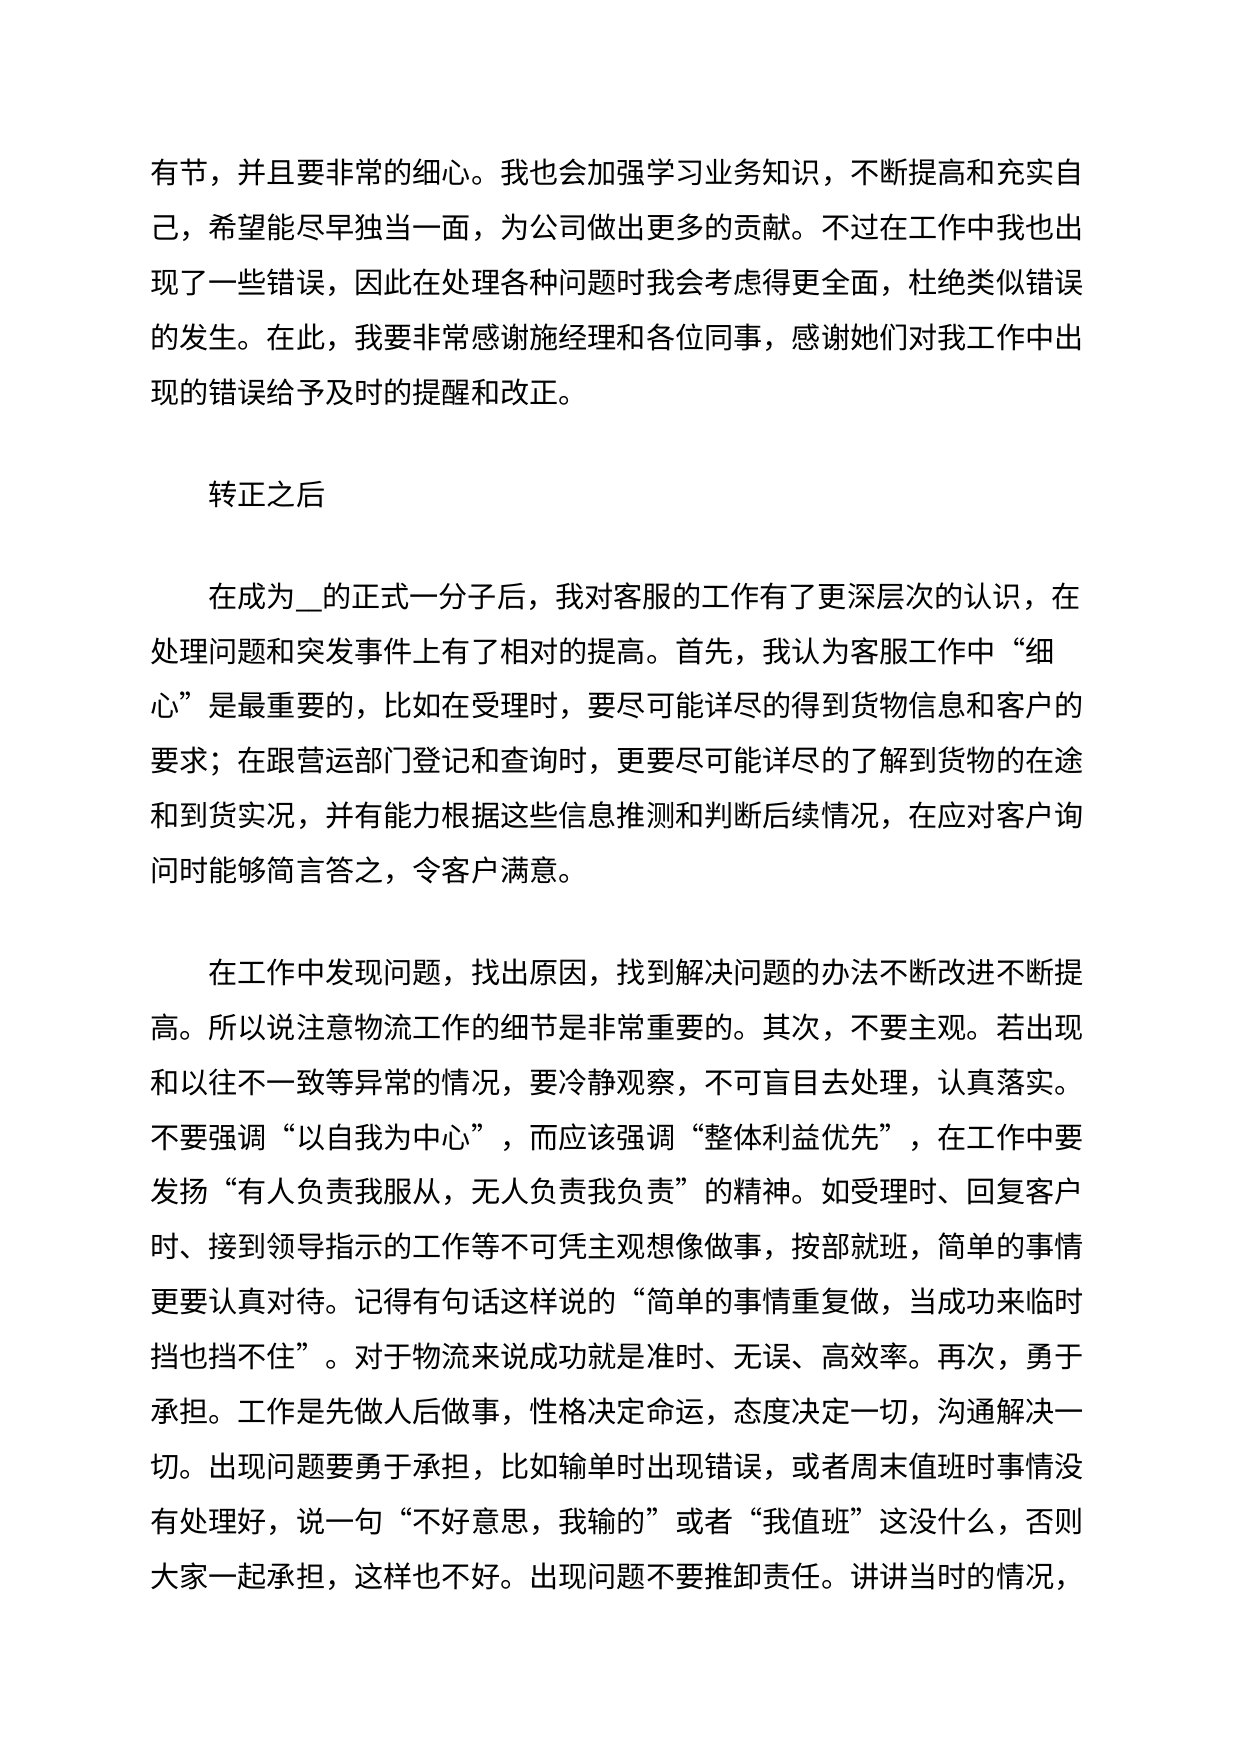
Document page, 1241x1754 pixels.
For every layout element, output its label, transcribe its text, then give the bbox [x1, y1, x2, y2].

text 转正之后 [150, 471, 1090, 514]
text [150, 949, 1090, 1596]
text 在成为__的正式一分子后，我对客服的工作有了更深层次的认识，在处理问题和突发事件上有了相对的提高。首先，我认为客服工作中“细心”是最重要的，比如在受理时，要尽可能详尽的得到货物信息和客户的要求；在跟营运部门登记和查询时，更要尽可能详尽的了解到货物的在途和到货实况，并有能力根据这些信息推测和判断后续情况，在应对客户询问时能够简言答之，令客户满意。 [150, 573, 1090, 890]
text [150, 150, 1090, 412]
